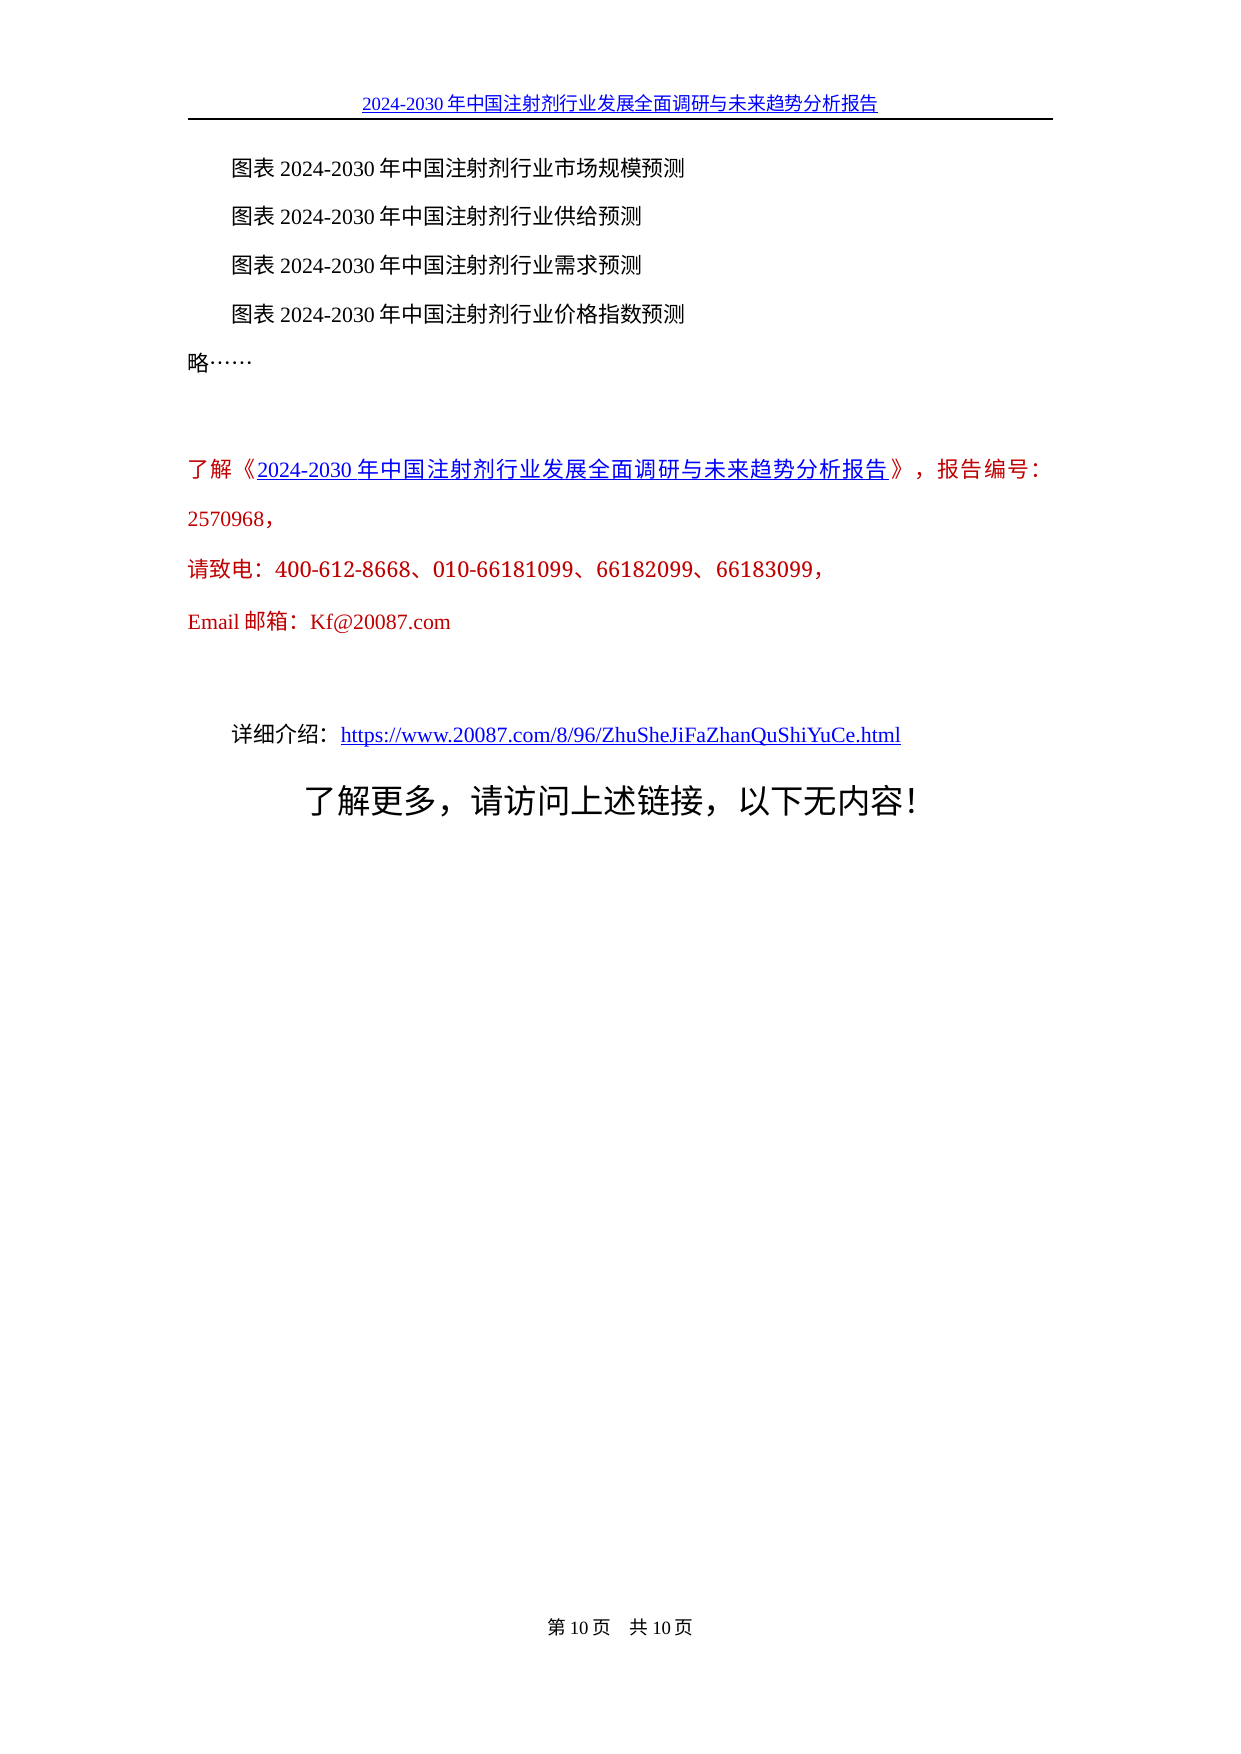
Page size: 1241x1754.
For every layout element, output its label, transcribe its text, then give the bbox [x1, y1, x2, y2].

text 请致电：400-612-8668、010-66181099、66182099、66183099， [187, 552, 1053, 584]
text 了解《2024-2030年中国注射剂行业发展全面调研与未来趋势分析报告》，报告编号：2570968， [187, 452, 1053, 533]
text 详细介绍：https://www.20087.com/8/96/ZhuSheJiFaZhanQuShiYuCe.html [187, 716, 1053, 749]
text Email邮箱：Kf@20087.com [187, 603, 1053, 636]
title 了解更多，请访问上述链接，以下无内容！ [187, 766, 1053, 831]
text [187, 150, 1053, 378]
